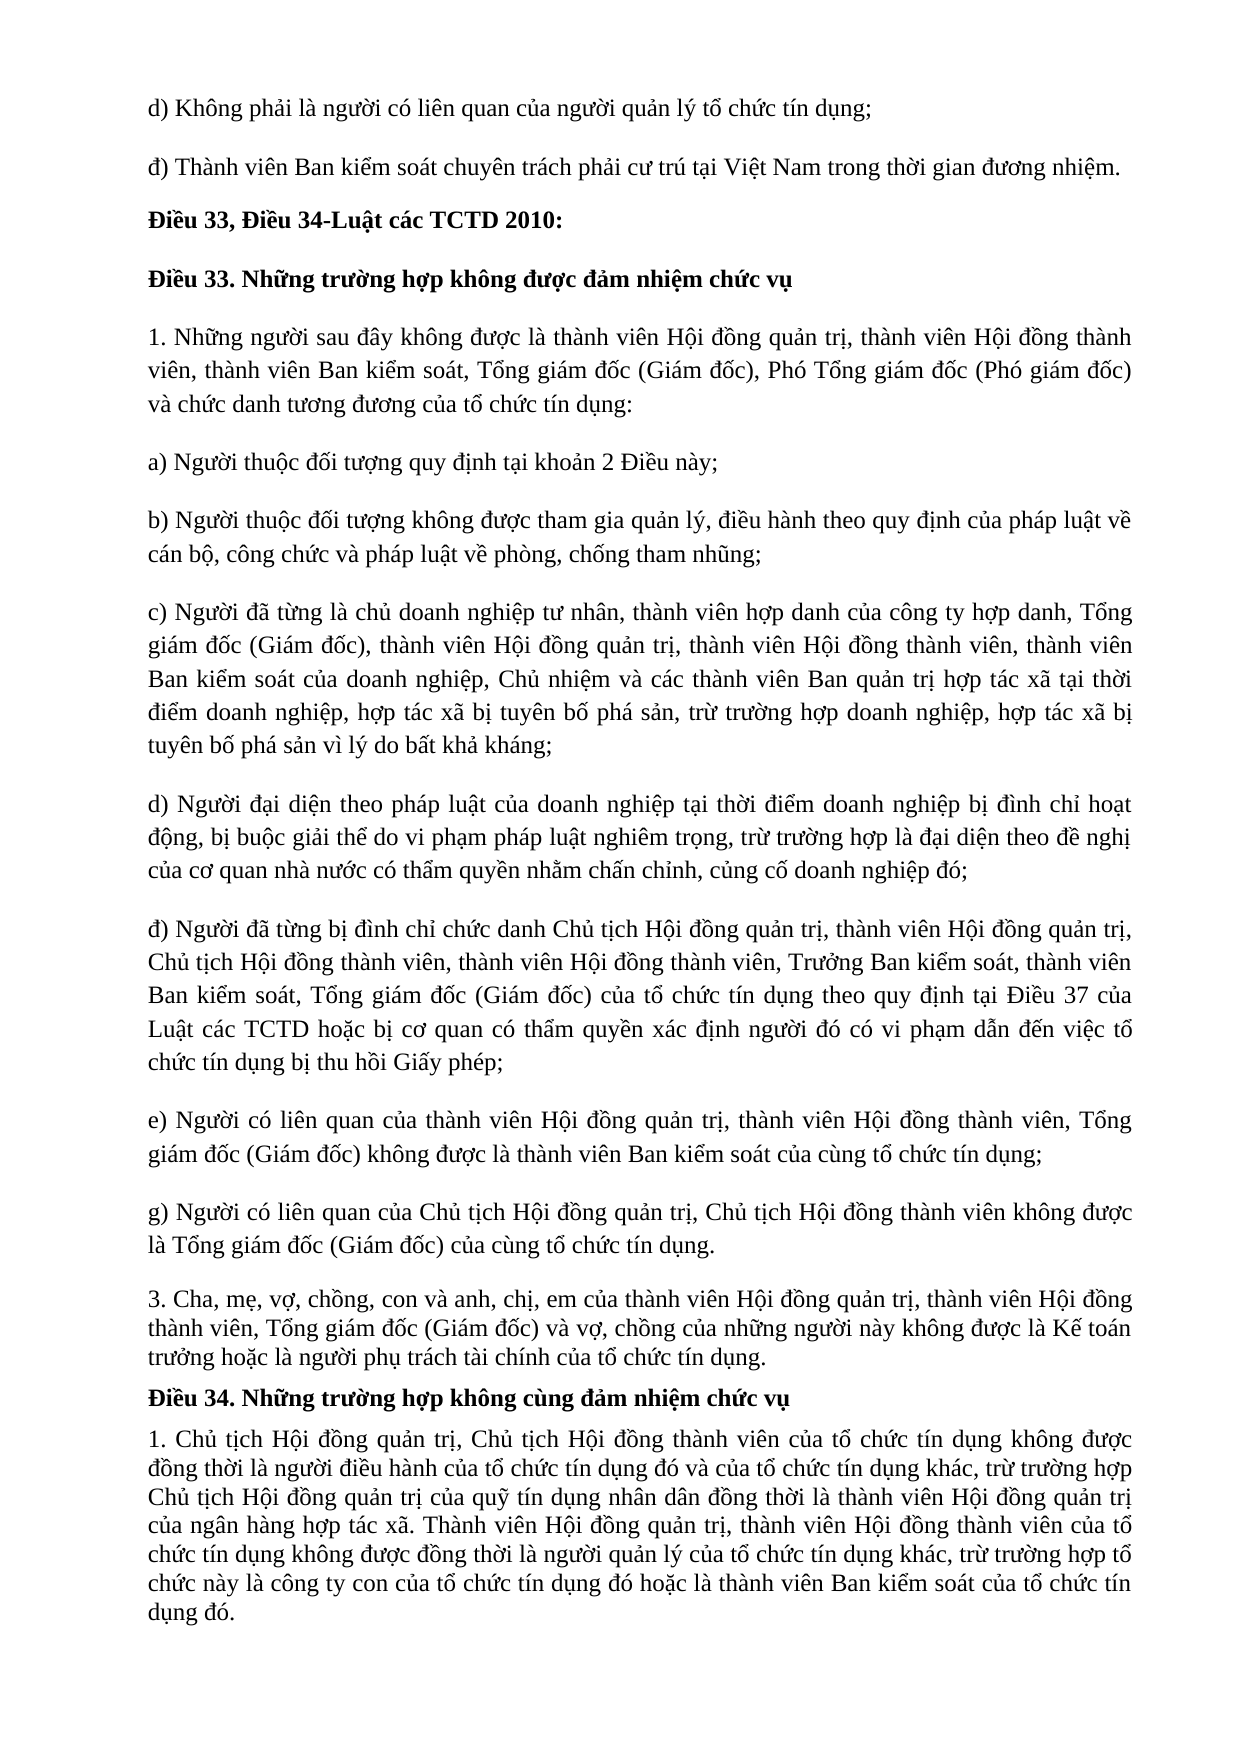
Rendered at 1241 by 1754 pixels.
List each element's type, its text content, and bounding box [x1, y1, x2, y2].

text d) Không phải là người có liên quan của người quản lý tổ chức tín dụng; [148, 89, 1134, 122]
text 3. Cha, mẹ, vợ, chồng, con và anh, chị, em của thành viên Hội đồng quản trị, thành viên Hội đồng thành viên, Tổng giám đốc (Giám đốc) và vợ, chồng của những người này không được là Kế toán trưởng hoặc là người phụ trách tài chính của tổ chức tín dụng. [148, 1284, 1134, 1370]
text e) Người có liên quan của thành viên Hội đồng quản trị, thành viên Hội đồng thành viên, Tổng giám đốc (Giám đốc) không được là thành viên Ban kiểm soát của cùng tổ chức tín dụng; [148, 1101, 1134, 1167]
text đ) Thành viên Ban kiểm soát chuyên trách phải cư trú tại Việt Nam trong thời gian đương nhiệm. [148, 147, 1134, 180]
text Điều 33. Những trường hợp không được đảm nhiệm chức vụ [148, 259, 1134, 292]
text g) Người có liên quan của Chủ tịch Hội đồng quản trị, Chủ tịch Hội đồng thành viên không được là Tổng giám đốc (Giám đốc) của cùng tổ chức tín dụng. [148, 1192, 1134, 1259]
text 1. Chủ tịch Hội đồng quản trị, Chủ tịch Hội đồng thành viên của tổ chức tín dụng không được đồng thời là người điều hành của tổ chức tín dụng đó và của tổ chức tín dụng khác, trừ trường hợp Chủ tịch Hội đồng quản trị của quỹ tín dụng nhân dân đồng thời là thành viên Hội đồng quản trị của ngân hàng hợp tác xã. Thành viên Hội đồng quản trị, thành viên Hội đồng thành viên của tổ chức tín dụng không được đồng thời là người quản lý của tổ chức tín dụng khác, trừ trường hợp tổ chức này là công ty con của tổ chức tín dụng đó hoặc là thành viên Ban kiểm soát của tổ chức tín dụng đó. [148, 1424, 1134, 1625]
text Điều 33, Điều 34-Luật các TCTD 2010: [148, 205, 1134, 234]
text a) Người thuộc đối tượng quy định tại khoản 2 Điều này; [148, 442, 1134, 476]
text 1. Những người sau đây không được là thành viên Hội đồng quản trị, thành viên Hội đồng thành viên, thành viên Ban kiểm soát, Tổng giám đốc (Giám đốc), Phó Tổng giám đốc (Phó giám đốc) và chức danh tương đương của tổ chức tín dụng: [148, 317, 1134, 417]
text đ) Người đã từng bị đình chỉ chức danh Chủ tịch Hội đồng quản trị, thành viên Hội đồng quản trị, Chủ tịch Hội đồng thành viên, thành viên Hội đồng thành viên, Trưởng Ban kiểm soát, thành viên Ban kiểm soát, Tổng giám đốc (Giám đốc) của tổ chức tín dụng theo quy định tại Điều 37 của Luật các TCTD hoặc bị cơ quan có thẩm quyền xác định người đó có vi phạm dẫn đến việc tổ chức tín dụng bị thu hồi Giấy phép; [148, 909, 1134, 1076]
text b) Người thuộc đối tượng không được tham gia quản lý, điều hành theo quy định của pháp luật về cán bộ, công chức và pháp luật về phòng, chống tham nhũng; [148, 501, 1134, 567]
text Điều 34. Những trường hợp không cùng đảm nhiệm chức vụ [148, 1383, 1134, 1412]
text c) Người đã từng là chủ doanh nghiệp tư nhân, thành viên hợp danh của công ty hợp danh, Tổng giám đốc (Giám đốc), thành viên Hội đồng quản trị, thành viên Hội đồng thành viên, thành viên Ban kiểm soát của doanh nghiệp, Chủ nhiệm và các thành viên Ban quản trị hợp tác xã tại thời điểm doanh nghiệp, hợp tác xã bị tuyên bố phá sản, trừ trường hợp doanh nghiệp, hợp tác xã bị tuyên bố phá sản vì lý do bất khả kháng; [148, 592, 1134, 759]
text d) Người đại diện theo pháp luật của doanh nghiệp tại thời điểm doanh nghiệp bị đình chỉ hoạt động, bị buộc giải thể do vi phạm pháp luật nghiêm trọng, trừ trường hợp là đại diện theo đề nghị của cơ quan nhà nước có thẩm quyền nhằm chấn chỉnh, củng cố doanh nghiệp đó; [148, 784, 1134, 884]
